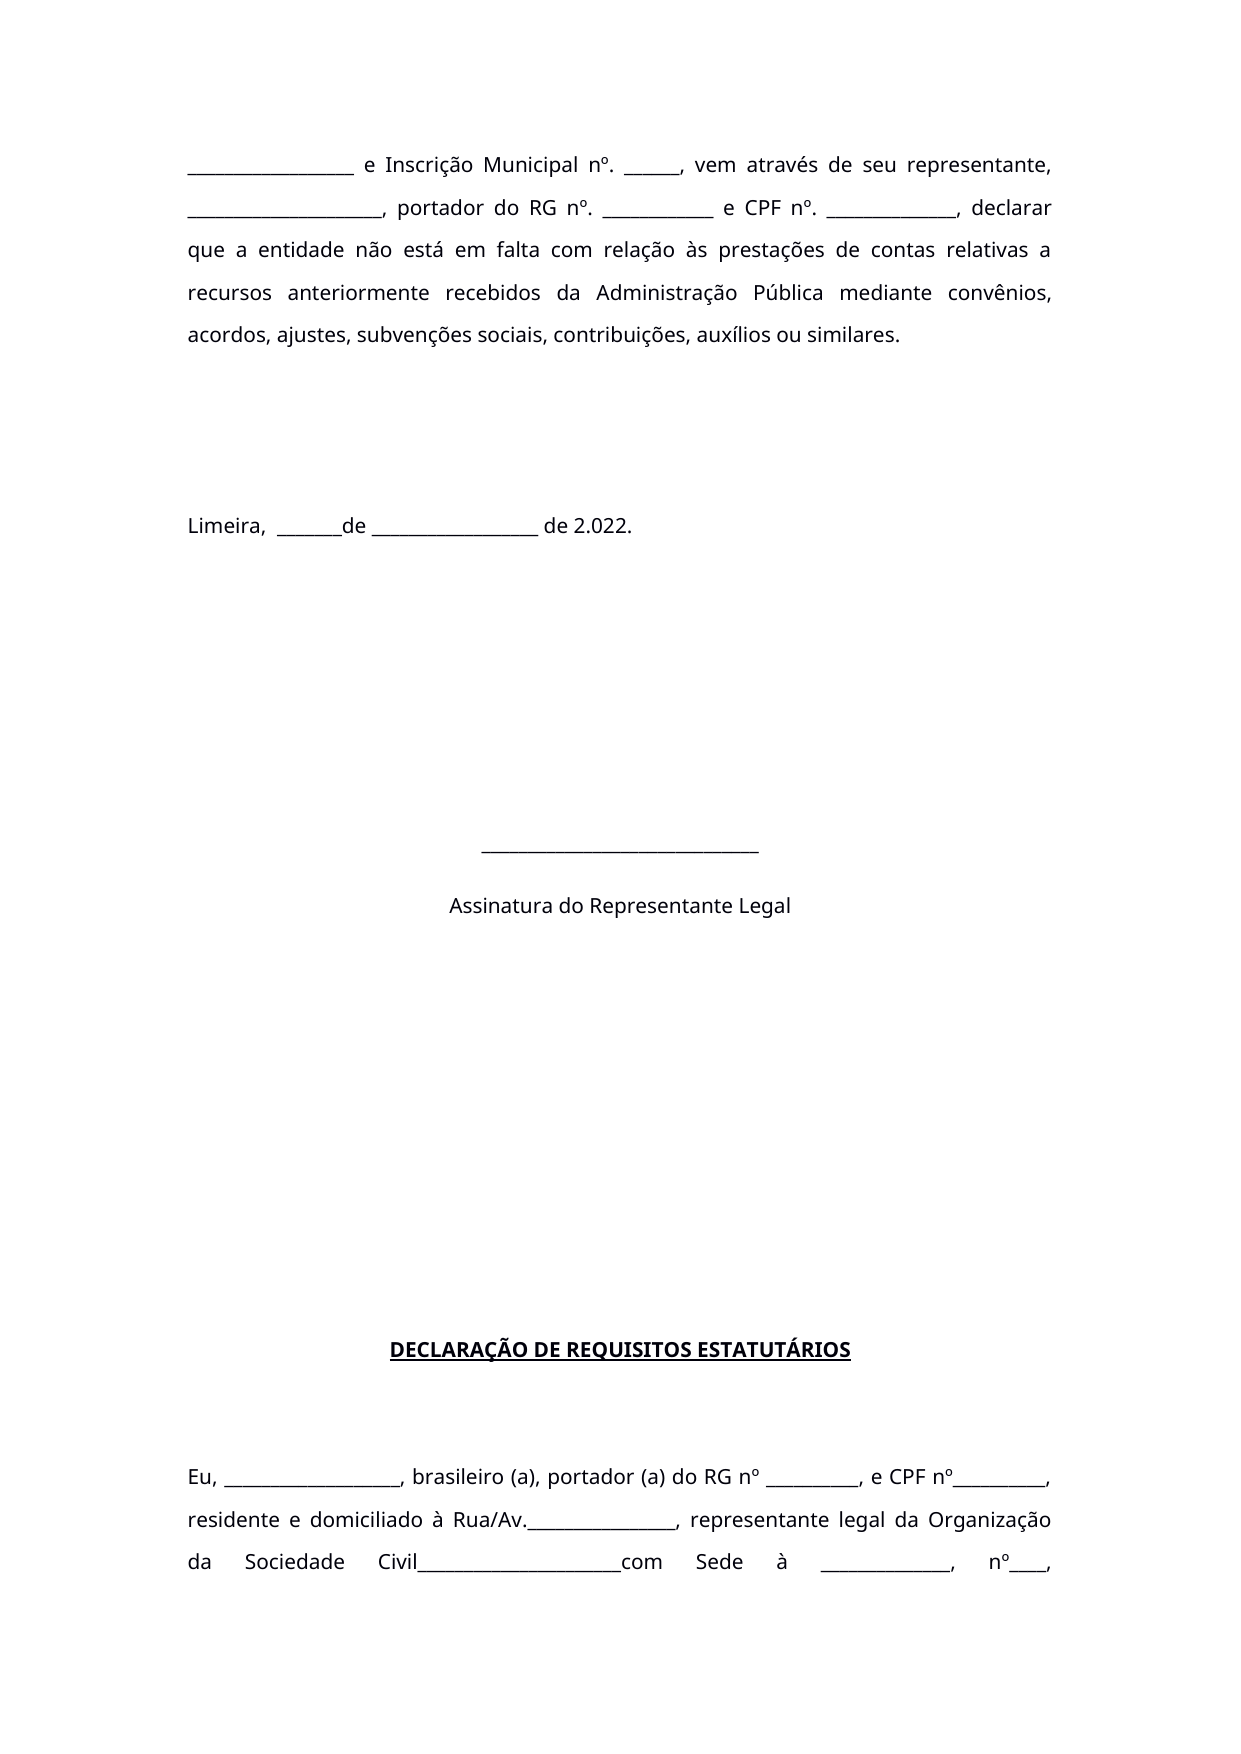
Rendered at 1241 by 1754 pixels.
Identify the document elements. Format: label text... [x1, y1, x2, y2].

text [187, 1462, 1053, 1576]
text Limeira, _______de __________________ de 2.022. [187, 511, 1053, 539]
text ______________________________ [187, 828, 1053, 856]
text DECLARAÇÃO DE REQUISITOS ESTATUTÁRIOS [187, 1335, 1053, 1364]
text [187, 150, 1053, 349]
text Assinatura do Representante Legal [187, 891, 1053, 920]
